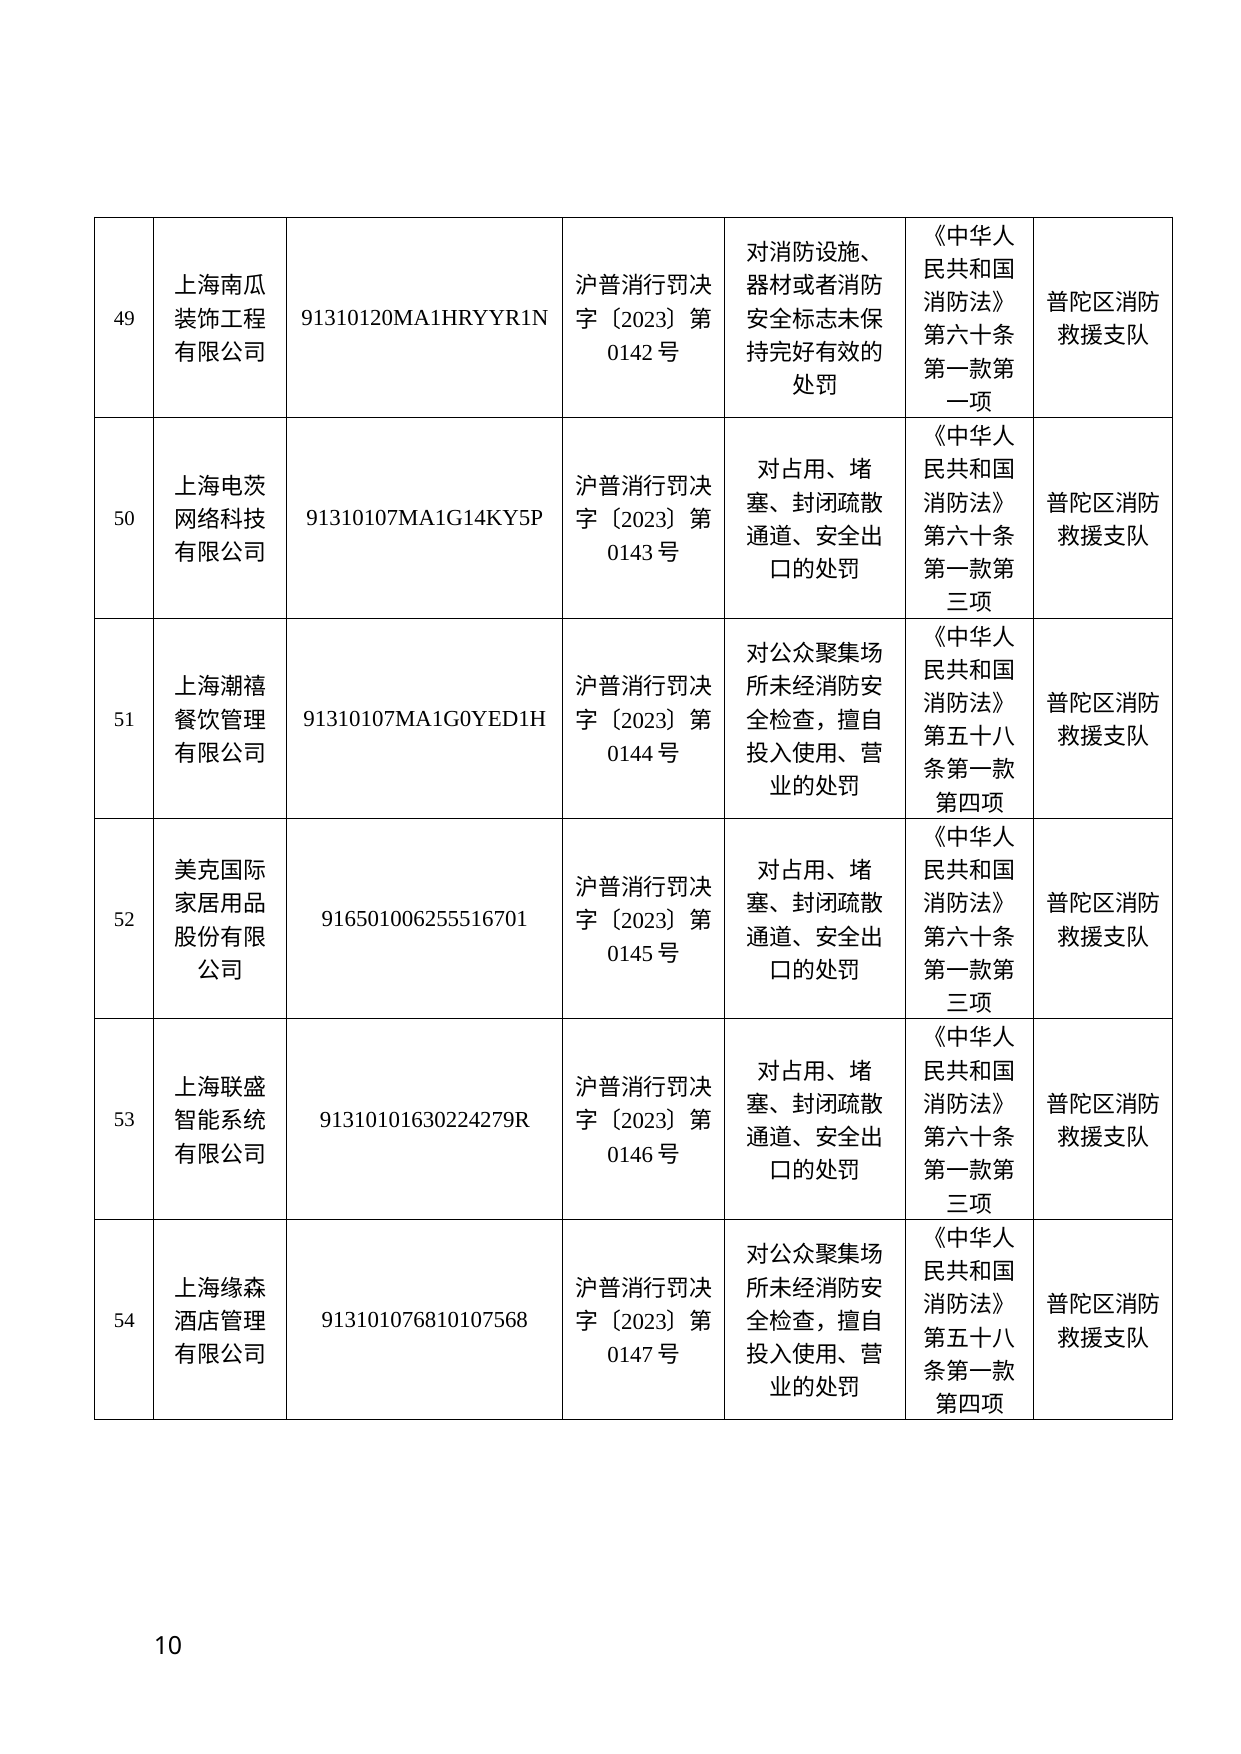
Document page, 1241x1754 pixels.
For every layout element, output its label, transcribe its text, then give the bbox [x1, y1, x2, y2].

table_cell 上海联盛智能系统有限公司 [154, 1019, 286, 1219]
table_cell 沪普消行罚决字〔2023〕第0144号 [563, 619, 724, 818]
table_cell 普陀区消防救援支队 [1034, 218, 1172, 417]
table_cell 沪普消行罚决字〔2023〕第0142号 [563, 218, 724, 417]
table_cell 《中华人民共和国消防法》第六十条第一款第三项 [906, 1019, 1033, 1219]
table_cell 91310107MA1G0YED1H [287, 619, 562, 818]
table_cell 沪普消行罚决字〔2023〕第0146号 [563, 1019, 724, 1219]
table_cell 对占用、堵塞、封闭疏散通道、安全出口的处罚 [725, 1019, 905, 1219]
table_cell 沪普消行罚决字〔2023〕第0145号 [563, 819, 724, 1018]
table_cell 对公众聚集场所未经消防安全检查，擅自投入使用、营业的处罚 [725, 619, 905, 818]
table_cell 普陀区消防救援支队 [1034, 1019, 1172, 1219]
table_cell 对占用、堵塞、封闭疏散通道、安全出口的处罚 [725, 418, 905, 617]
table_cell 沪普消行罚决字〔2023〕第0147号 [563, 1220, 724, 1419]
table_cell 普陀区消防救援支队 [1034, 819, 1172, 1018]
table_cell 上海南瓜装饰工程有限公司 [154, 218, 286, 417]
table_cell 上海缘森酒店管理有限公司 [154, 1220, 286, 1419]
table_cell 《中华人民共和国消防法》第六十条第一款第三项 [906, 418, 1033, 617]
table_cell 53 [95, 1019, 153, 1219]
table_cell 《中华人民共和国消防法》第五十八条第一款第四项 [906, 1220, 1033, 1419]
table_cell 对占用、堵塞、封闭疏散通道、安全出口的处罚 [725, 819, 905, 1018]
table_cell 《中华人民共和国消防法》第六十条第一款第三项 [906, 819, 1033, 1018]
table_cell 对消防设施、器材或者消防安全标志未保持完好有效的处罚 [725, 218, 905, 417]
table_cell 普陀区消防救援支队 [1034, 418, 1172, 617]
table_cell 54 [95, 1220, 153, 1419]
table_cell 50 [95, 418, 153, 617]
table_cell 对公众聚集场所未经消防安全检查，擅自投入使用、营业的处罚 [725, 1220, 905, 1419]
table_cell 上海潮禧餐饮管理有限公司 [154, 619, 286, 818]
table_cell 《中华人民共和国消防法》第五十八条第一款第四项 [906, 619, 1033, 818]
table_cell 普陀区消防救援支队 [1034, 619, 1172, 818]
table_cell 91310101630224279R [287, 1019, 562, 1219]
table_cell 美克国际家居用品股份有限公司 [154, 819, 286, 1018]
table_cell 913101076810107568 [287, 1220, 562, 1419]
table_cell 51 [95, 619, 153, 818]
table_cell 916501006255516701 [287, 819, 562, 1018]
table_cell 《中华人民共和国消防法》第六十条第一款第一项 [906, 218, 1033, 417]
table_cell 52 [95, 819, 153, 1018]
table_cell 上海电茨网络科技有限公司 [154, 418, 286, 617]
table_cell 49 [95, 218, 153, 417]
table_cell 91310107MA1G14KY5P [287, 418, 562, 617]
table_cell 91310120MA1HRYYR1N [287, 218, 562, 417]
table_cell 普陀区消防救援支队 [1034, 1220, 1172, 1419]
table_cell 沪普消行罚决字〔2023〕第0143号 [563, 418, 724, 617]
